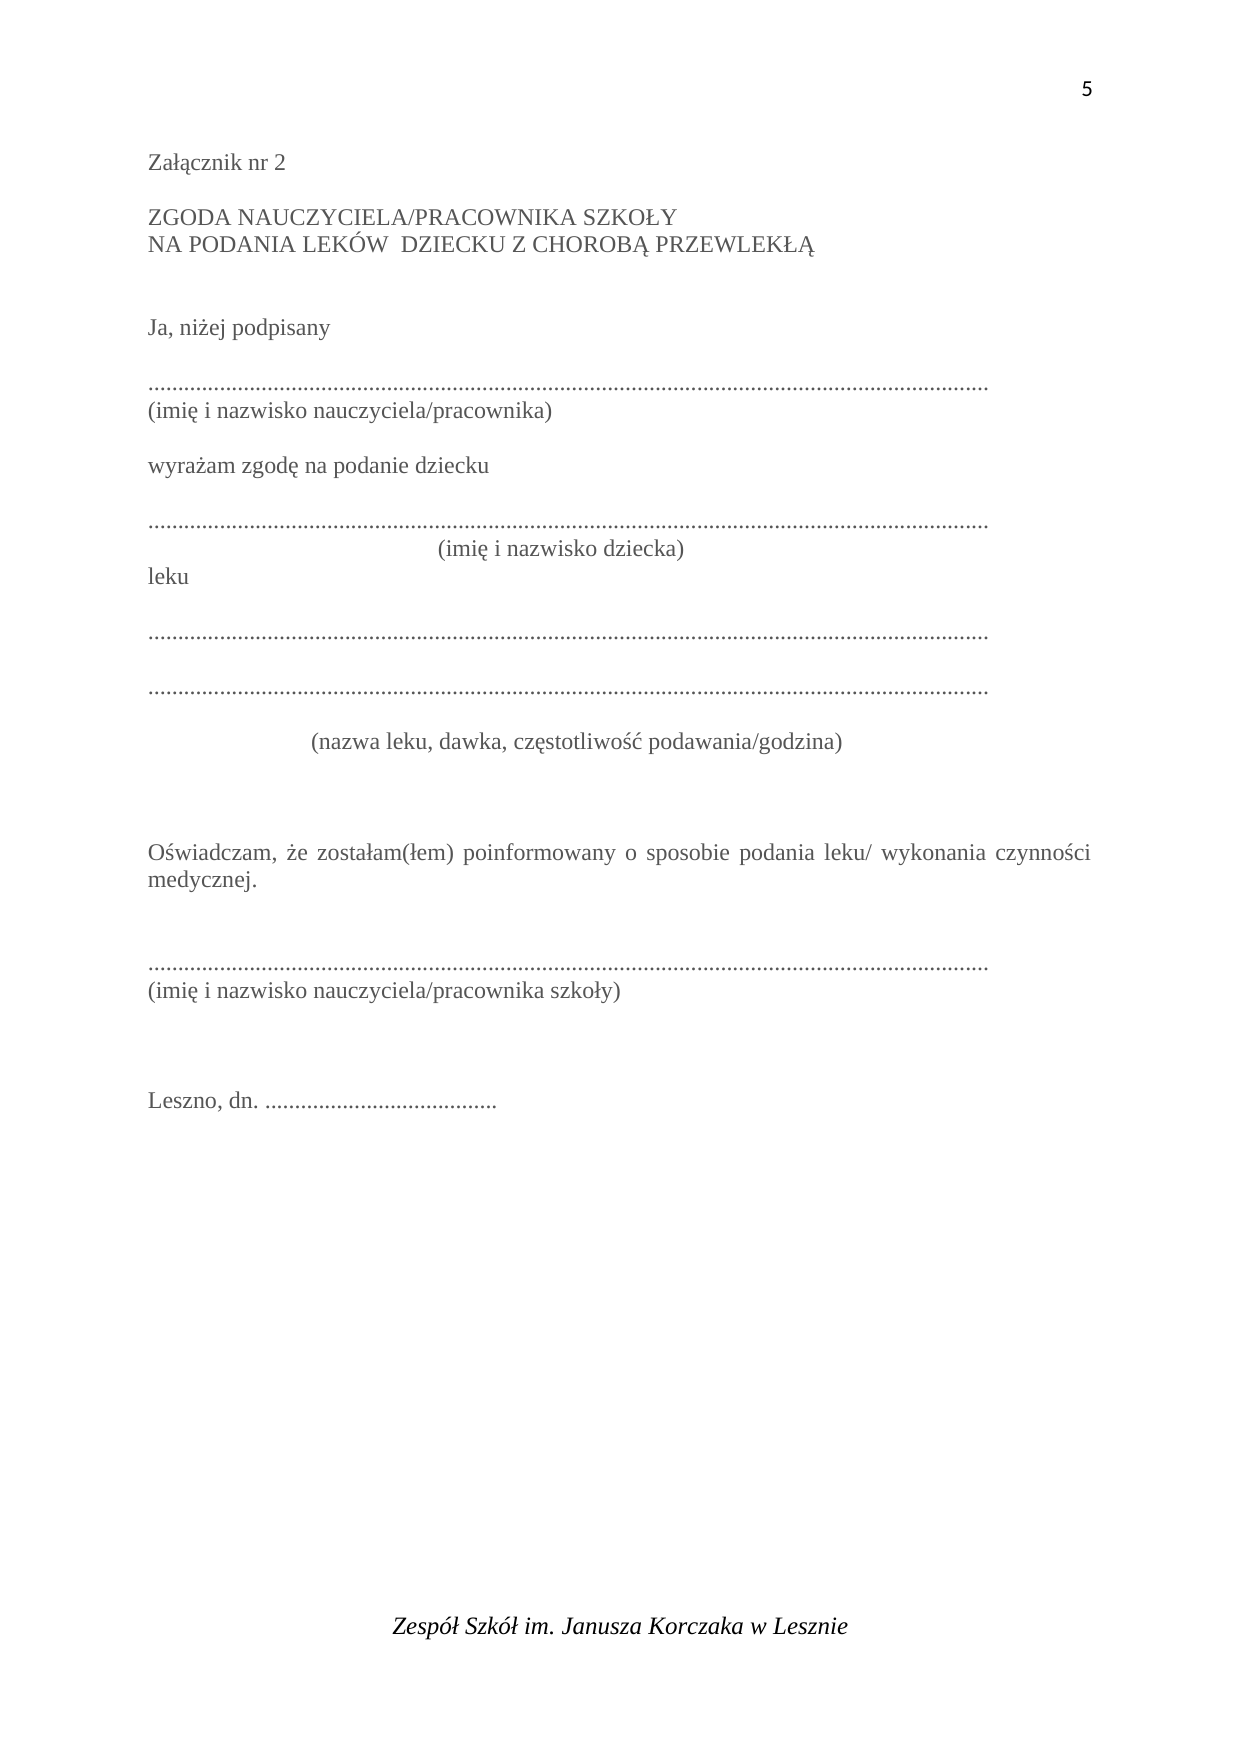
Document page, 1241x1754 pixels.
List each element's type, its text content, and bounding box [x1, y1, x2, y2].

text Oświadczam, że zostałam(łem) poinformowany o sposobie podania leku/ wykonania czynności medycznej. [148, 838, 1093, 893]
text Leszno, dn. ....................................... [148, 1086, 1093, 1114]
text NA PODANIA LEKÓW DZIECKU Z CHOROBĄ PRZEWLEKŁĄ [148, 230, 1093, 258]
text ............................................................................................................................................. [148, 368, 1093, 396]
text wyrażam zgodę na podanie dziecku [148, 451, 1093, 479]
text leku [148, 562, 1093, 589]
text ............................................................................................................................................. [148, 672, 1093, 700]
text ............................................................................................................................................. [148, 506, 1093, 534]
text ZGODA NAUCZYCIELA/PRACOWNIKA SZKOŁY [148, 203, 1093, 230]
text Ja, niżej podpisany [148, 313, 1093, 341]
text Załącznik nr 2 [148, 148, 1093, 175]
text ............................................................................................................................................. [148, 617, 1093, 644]
text (nazwa leku, dawka, częstotliwość podawania/godzina) [148, 727, 1093, 755]
text (imię i nazwisko nauczyciela/pracownika szkoły) [148, 976, 1093, 1003]
text (imię i nazwisko nauczyciela/pracownika) [148, 396, 1093, 424]
text (imię i nazwisko dziecka) [148, 534, 1093, 562]
text ............................................................................................................................................. [148, 948, 1093, 976]
